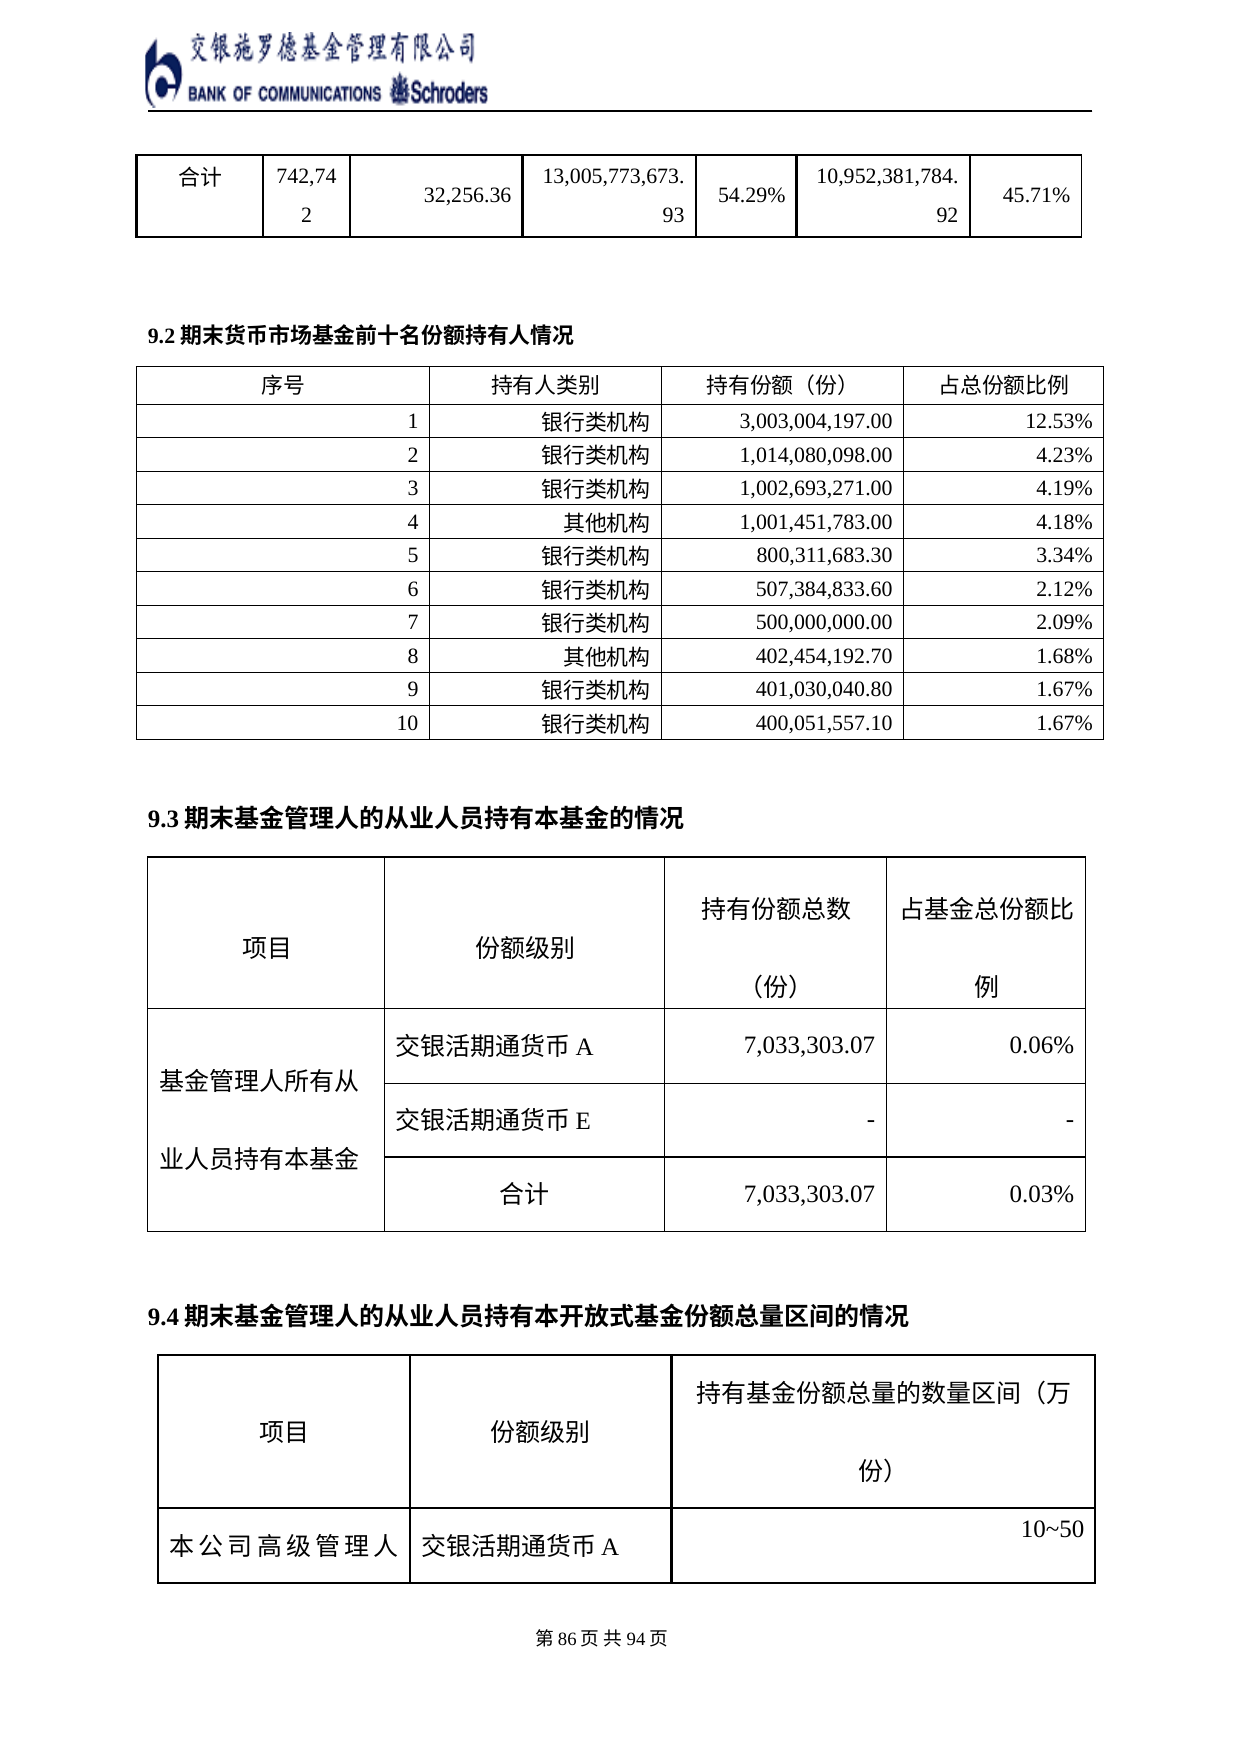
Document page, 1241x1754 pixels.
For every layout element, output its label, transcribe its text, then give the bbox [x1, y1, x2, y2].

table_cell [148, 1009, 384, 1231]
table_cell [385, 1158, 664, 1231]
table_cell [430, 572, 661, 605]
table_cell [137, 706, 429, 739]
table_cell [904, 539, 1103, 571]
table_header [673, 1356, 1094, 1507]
table_cell 2 [137, 438, 429, 471]
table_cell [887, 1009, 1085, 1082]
table_header 持有人类别 [430, 367, 661, 403]
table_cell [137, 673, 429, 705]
table_cell 1,014,080,098.00 [662, 438, 903, 471]
table_cell 12.53% [904, 405, 1103, 437]
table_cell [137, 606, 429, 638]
table_cell 3,003,004,197.00 [662, 405, 903, 437]
table_cell 45.71% [971, 156, 1081, 236]
subtitle 9.3期末基金管理人的从业人员持有本基金的情况 [148, 784, 1092, 849]
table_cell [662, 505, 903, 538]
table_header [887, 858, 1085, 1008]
table_cell 13,005,773,673.93 [524, 156, 695, 236]
table_header 占总份额比例 [904, 367, 1103, 403]
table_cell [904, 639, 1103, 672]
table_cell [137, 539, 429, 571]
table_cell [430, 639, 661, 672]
table_cell 银行类机构 [430, 405, 661, 437]
subtitle 9.4期末基金管理人的从业人员持有本开放式基金份额总量区间的情况 [148, 1282, 1092, 1347]
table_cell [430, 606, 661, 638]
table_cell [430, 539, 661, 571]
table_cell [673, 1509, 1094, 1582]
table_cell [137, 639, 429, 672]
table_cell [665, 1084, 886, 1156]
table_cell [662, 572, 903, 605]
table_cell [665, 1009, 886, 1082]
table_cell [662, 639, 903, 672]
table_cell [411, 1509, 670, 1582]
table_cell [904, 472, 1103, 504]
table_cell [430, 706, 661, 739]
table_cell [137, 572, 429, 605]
table_cell 32,256.36 [351, 156, 521, 236]
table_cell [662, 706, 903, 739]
table_cell 10,952,381,784.92 [798, 156, 969, 236]
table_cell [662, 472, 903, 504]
subtitle 9.2 期末货币市场基金前十名份额持有人情况 [148, 318, 1092, 350]
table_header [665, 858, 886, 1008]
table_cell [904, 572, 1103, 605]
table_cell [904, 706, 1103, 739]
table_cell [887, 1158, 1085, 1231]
table_cell 1 [137, 405, 429, 437]
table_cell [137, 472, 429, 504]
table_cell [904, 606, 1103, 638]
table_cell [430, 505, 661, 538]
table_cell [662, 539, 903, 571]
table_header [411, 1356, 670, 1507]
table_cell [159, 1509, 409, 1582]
picture [145, 32, 488, 108]
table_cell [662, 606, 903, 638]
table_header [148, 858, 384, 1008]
table_cell 合计 [138, 156, 262, 236]
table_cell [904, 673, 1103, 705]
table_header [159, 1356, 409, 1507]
table_cell 742,742 [264, 156, 349, 236]
table_header 持有份额（份） [662, 367, 903, 403]
table_cell 银行类机构 [430, 438, 661, 471]
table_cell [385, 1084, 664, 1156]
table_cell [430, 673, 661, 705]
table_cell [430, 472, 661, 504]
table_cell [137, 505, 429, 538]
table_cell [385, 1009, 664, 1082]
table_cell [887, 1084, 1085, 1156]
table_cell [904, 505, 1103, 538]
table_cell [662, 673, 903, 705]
table_header 序号 [137, 367, 429, 403]
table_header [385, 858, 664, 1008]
table_cell 54.29% [697, 156, 795, 236]
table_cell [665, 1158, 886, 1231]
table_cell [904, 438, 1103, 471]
